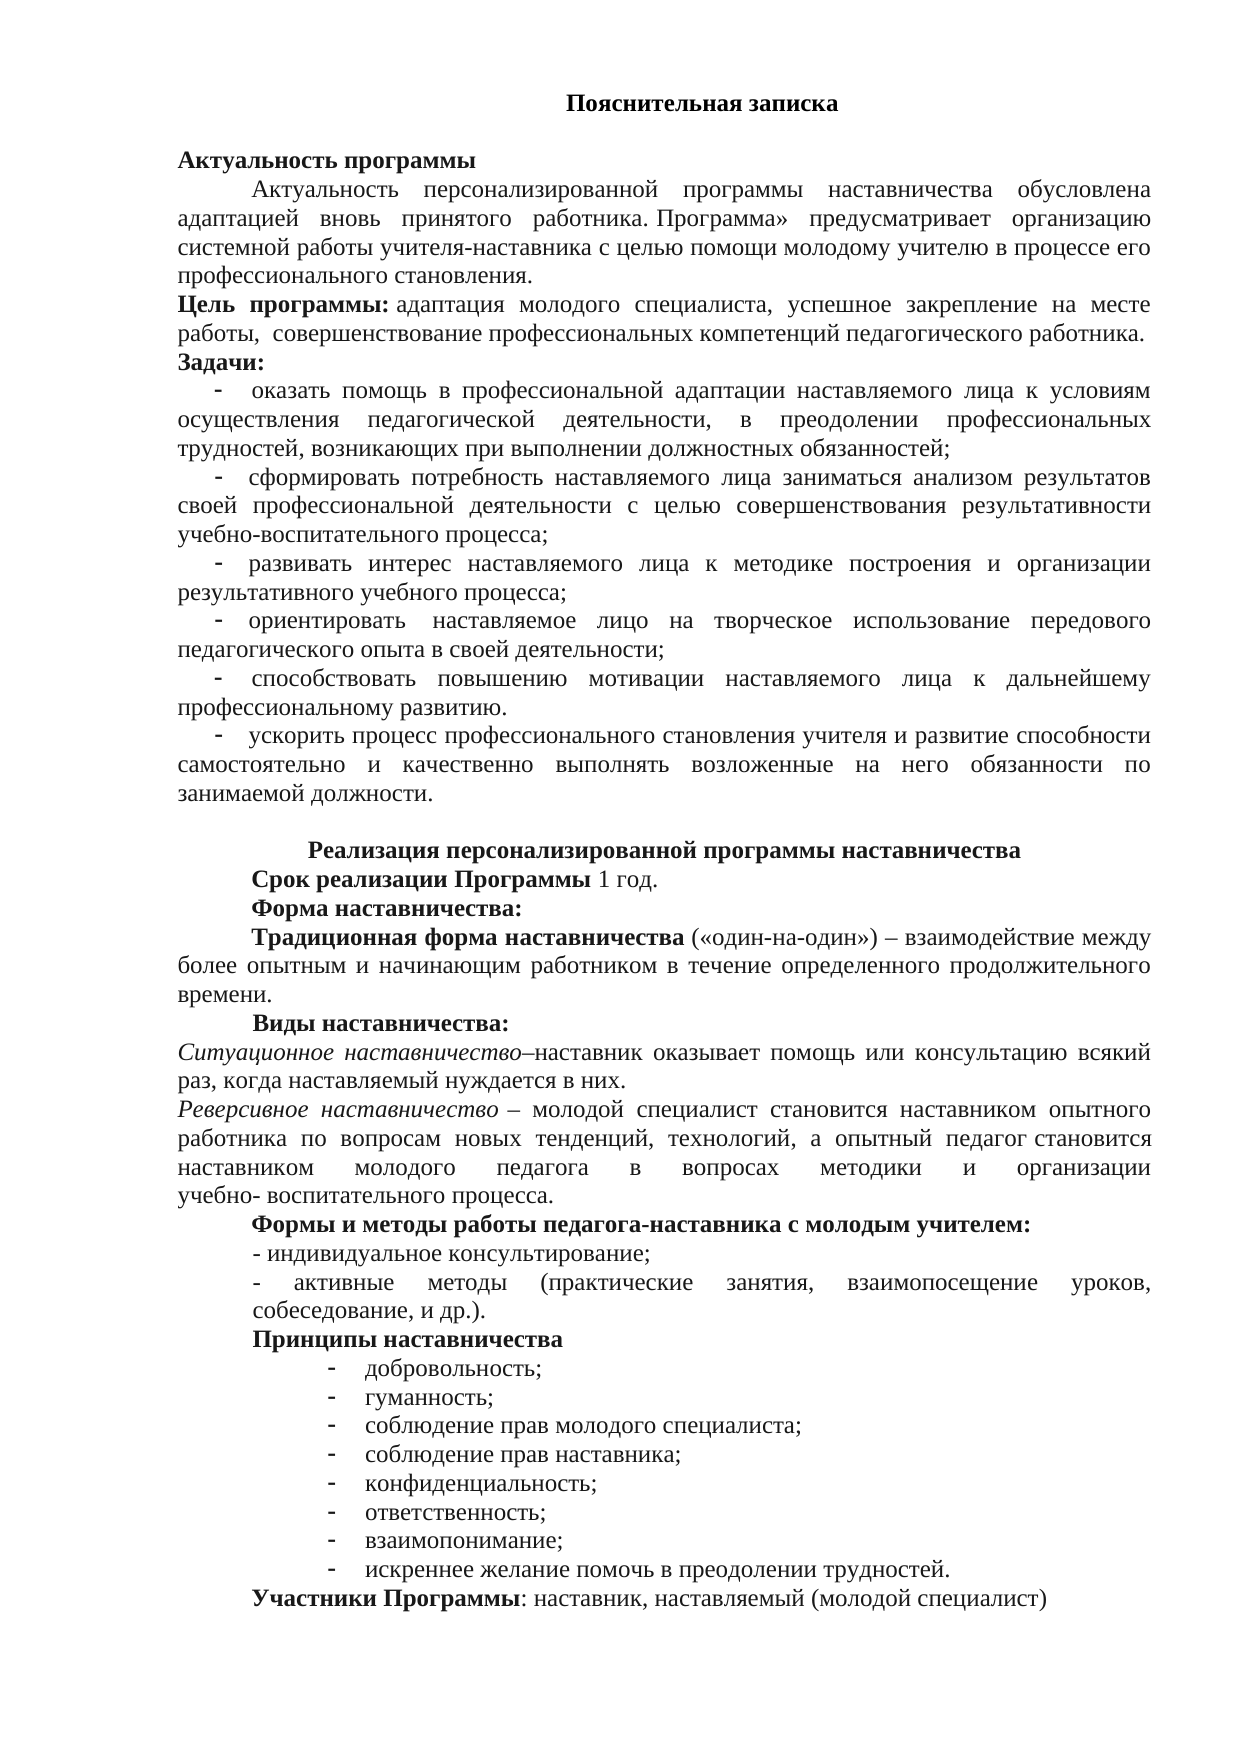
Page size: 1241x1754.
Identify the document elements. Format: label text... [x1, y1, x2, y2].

text  развивать интерес наставляемого лица к методике построения и организации результативного учебного процесса; [177, 548, 1152, 605]
text Цель программы: адаптация молодого специалиста, успешное закрепление на месте работы, совершенствование профессиональных компетенций педагогического работника. [177, 289, 1152, 347]
text Актуальность персонализированной программы наставничества обусловлена адаптацией вновь принятого работника. Программа» предусматривает организацию системной работы учителя-наставника с целью помощи молодому учителю в процессе его профессионального становления. [177, 174, 1152, 289]
text  добровольность; [327, 1353, 1152, 1382]
text - индивидуальное консультирование; [252, 1238, 1152, 1267]
text  гуманность; [327, 1382, 1152, 1410]
text  соблюдение прав наставника; [327, 1439, 1152, 1468]
text  ускорить процесс профессионального становления учителя и развитие способности самостоятельно и качественно выполнять возложенные на него обязанности по занимаемой должности. [177, 720, 1152, 807]
text  сформировать потребность наставляемого лица заниматься анализом результатов своей профессиональной деятельности с целью совершенствования результативности учебно-воспитательного процесса; [177, 462, 1152, 548]
text Реверсивное наставничество – молодой специалист становится наставником опытного работника по вопросам новых тенденций, технологий, а опытный педагог становится наставником молодого педагога в вопросах методики и организации учебно- воспитательного процесса. [177, 1094, 1152, 1209]
text Ситуационное наставничество–наставник оказывает помощь или консультацию всякий раз, когда наставляемый нуждается в них. [177, 1037, 1152, 1094]
text  конфиденциальность; [327, 1468, 1152, 1497]
text  оказать помощь в профессиональной адаптации наставляемого лица к условиям осуществления педагогической деятельности, в преодолении профессиональных трудностей, возникающих при выполнении должностных обязанностей; [177, 375, 1152, 462]
text  искреннее желание помочь в преодолении трудностей. [327, 1554, 1152, 1583]
text  ориентировать наставляемое лицо на творческое использование передового педагогического опыта в своей деятельности; [177, 605, 1152, 663]
text Принципы наставничества [252, 1324, 1152, 1353]
text - активные методы (практические занятия, взаимопосещение уроков, собеседование, и др.). [252, 1267, 1152, 1324]
text Формы и методы работы педагога-наставника с молодым учителем: [177, 1209, 1152, 1238]
text Участники Программы: наставник, наставляемый (молодой специалист) [177, 1583, 1152, 1612]
text Пояснительная записка [252, 88, 1152, 117]
text Форма наставничества: [177, 893, 1152, 922]
text Актуальность программы [177, 145, 1152, 174]
text Виды наставничества: [252, 1008, 1152, 1037]
text  способствовать повышению мотивации наставляемого лица к дальнейшему профессиональному развитию. [177, 663, 1152, 720]
text Реализация персонализированной программы наставничества [177, 835, 1152, 864]
text  соблюдение прав молодого специалиста; [327, 1410, 1152, 1439]
text Традиционная форма наставничества («один-на-один») – взаимодействие между более опытным и начинающим работником в течение определенного продолжительного времени. [177, 922, 1152, 1008]
text Срок реализации Программы 1 год. [177, 864, 1152, 893]
text  взаимопонимание; [327, 1525, 1152, 1554]
text  ответственность; [327, 1497, 1152, 1525]
text Задачи: [177, 347, 1152, 375]
